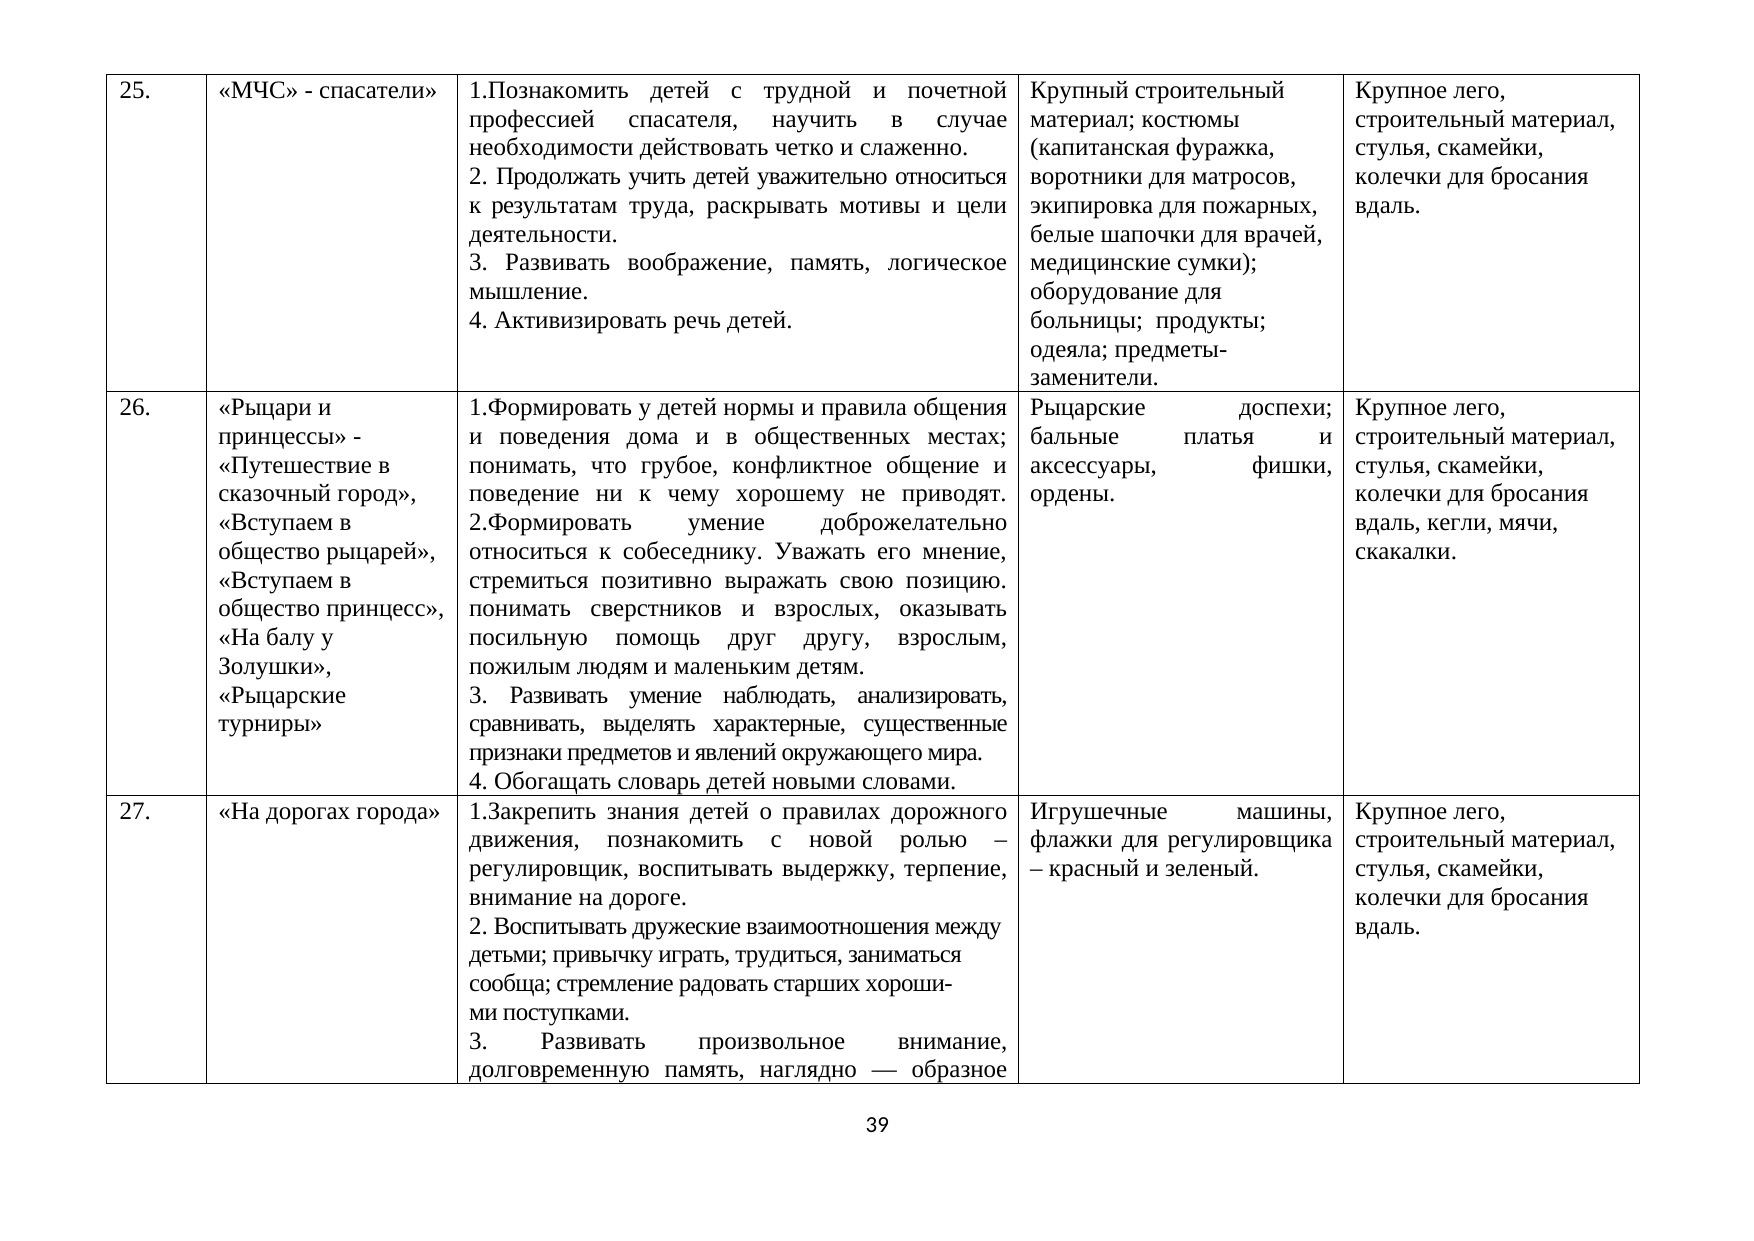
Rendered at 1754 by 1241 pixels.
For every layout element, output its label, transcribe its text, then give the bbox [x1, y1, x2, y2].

table_cell Рыцарские доспехи; бальные платья и аксессуары, фишки, ордены. [1019, 392, 1343, 795]
table_cell 1.Познакомить детей с трудной и почетной профессией спасателя, научить в случае необходимости действовать четко и слаженно. 2. Продолжать учить детей уважительно относиться к результатам труда, раскрывать мотивы и цели деятельности. 3. Развивать воображение, память, логическое мышление. 4. Активизировать речь детей. [458, 75, 1018, 391]
table_cell [107, 75, 206, 391]
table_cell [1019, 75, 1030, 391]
table_cell «На дорогах города» [207, 796, 457, 1083]
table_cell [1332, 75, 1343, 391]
table_cell [107, 796, 206, 1083]
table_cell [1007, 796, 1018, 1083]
table_cell «МЧС» - спасатели» [207, 75, 457, 391]
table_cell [1344, 75, 1639, 391]
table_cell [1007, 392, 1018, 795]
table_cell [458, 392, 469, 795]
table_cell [1019, 796, 1343, 1083]
table_cell «Рыцари и принцессы» - «Путешествие в сказочный город», «Вступаем в общество рыцарей», «Вступаем в общество принцесс», «На балу у Золушки», «Рыцарские турниры» [207, 392, 457, 795]
table_cell Крупное лего, строительный материал, стулья, скамейки, колечки для бросания вдаль, кегли, мячи, скакалки. [1344, 392, 1639, 795]
table_cell [107, 392, 206, 795]
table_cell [1344, 796, 1639, 1083]
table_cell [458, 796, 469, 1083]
